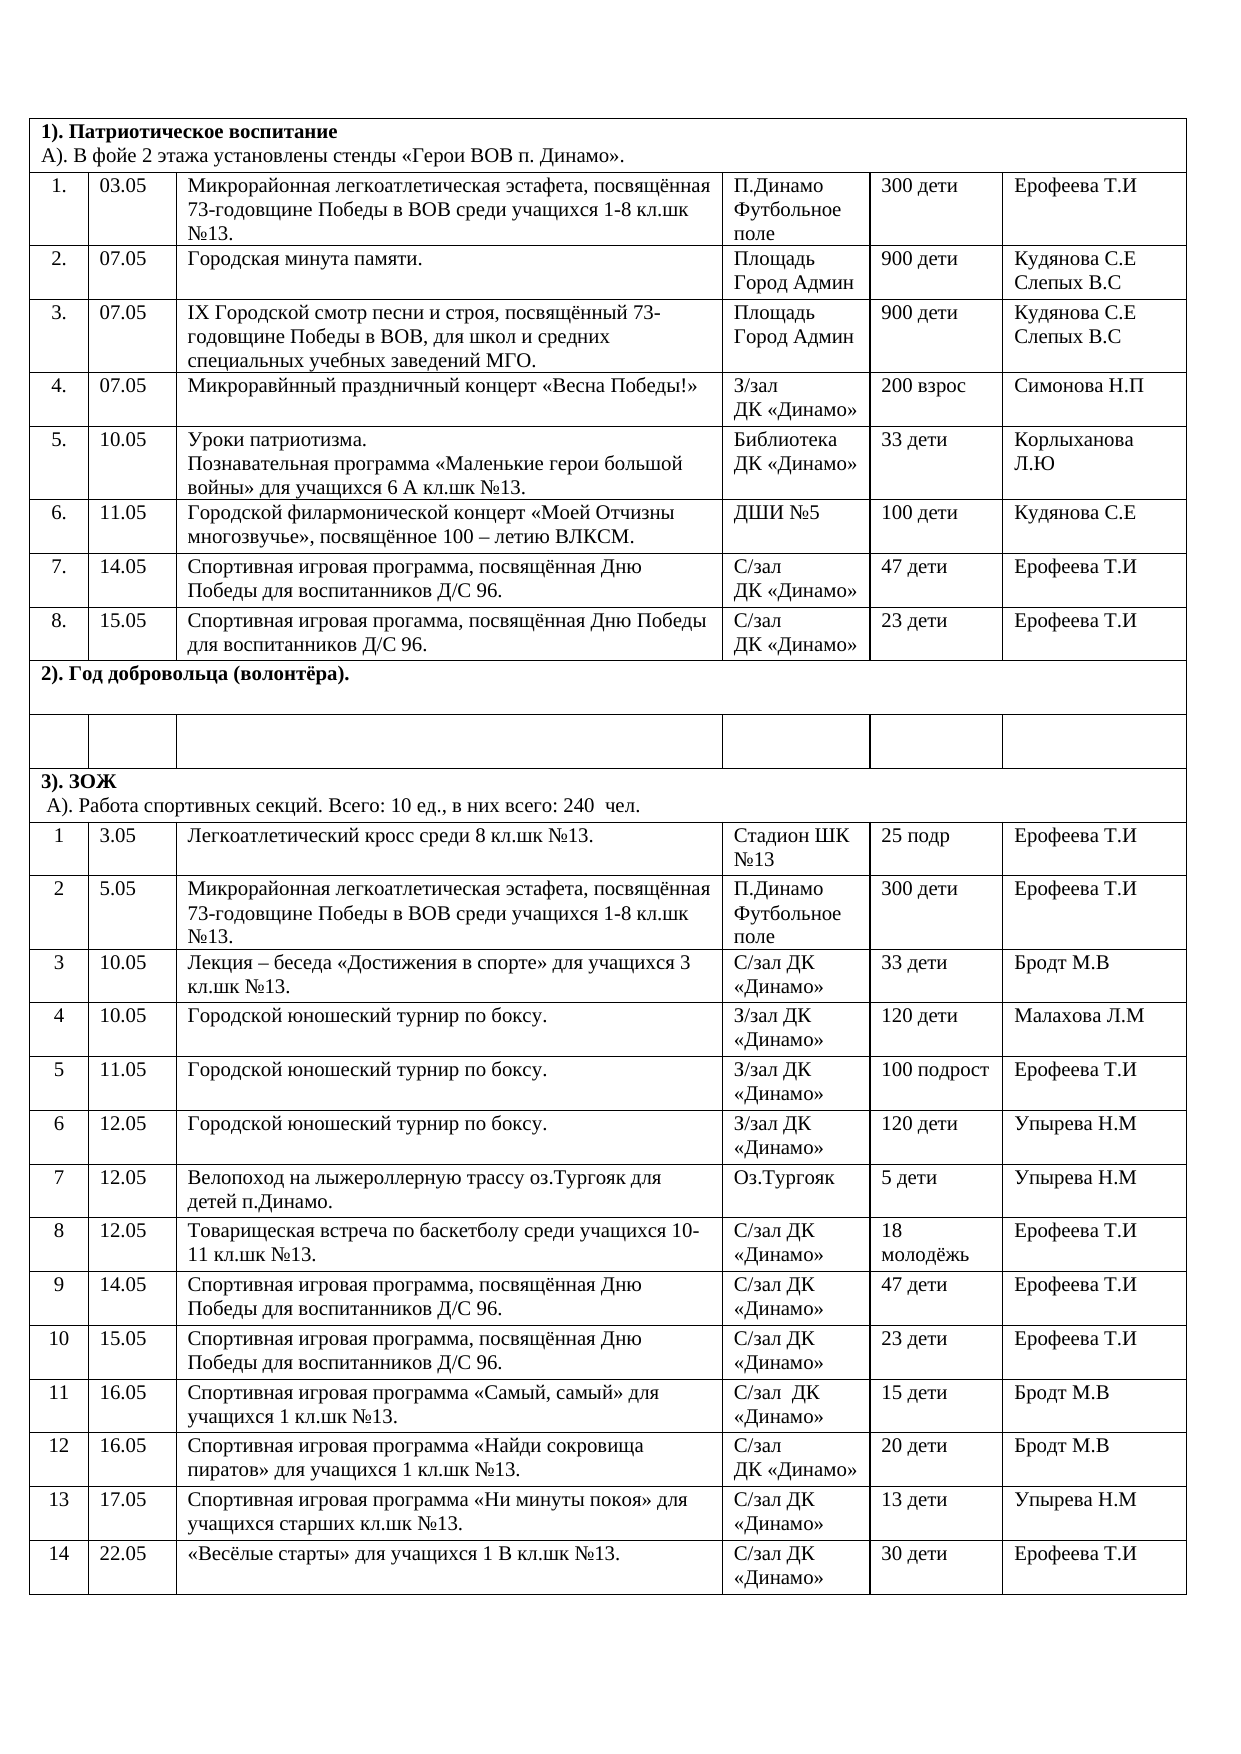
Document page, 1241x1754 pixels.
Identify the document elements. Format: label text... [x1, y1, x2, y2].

table_cell 3.05 [89, 823, 176, 875]
table_cell 12.05 [89, 1111, 176, 1163]
table_cell С/зал ДК «Динамо» [723, 1487, 869, 1540]
table_cell 07.05 [89, 373, 176, 426]
table_cell 100 подрост [871, 1057, 1002, 1110]
table_cell Площадь Город Админ [723, 300, 869, 372]
table_cell 12 [30, 1433, 88, 1486]
table_cell 03.05 [89, 173, 176, 245]
table_cell 3 [30, 950, 88, 1002]
table_cell Ерофеева Т.И [1003, 1218, 1186, 1271]
table_cell 5.05 [89, 876, 176, 948]
table_cell З/зал ДК «Динамо» [723, 1003, 869, 1056]
table_cell 47 дети [871, 554, 1002, 607]
table_cell 7 [30, 1165, 88, 1217]
table_cell Симонова Н.П [1003, 373, 1186, 426]
table_cell Бродт М.В [1003, 1433, 1186, 1486]
table_cell Велопоход на лыжероллерную трассу оз.Тургояк для детей п.Динамо. [177, 1165, 722, 1217]
table_cell Ерофеева Т.И [1003, 1541, 1186, 1593]
table_cell Товарищеская встреча по баскетболу среди учащихся 10-11 кл.шк №13. [177, 1218, 722, 1271]
table_cell 10 [30, 1326, 88, 1378]
table_cell 900 дети [871, 246, 1002, 299]
table_cell [1003, 715, 1186, 768]
table_cell 120 дети [871, 1111, 1002, 1163]
table_cell 15 дети [871, 1380, 1002, 1432]
table_cell 12.05 [89, 1165, 176, 1217]
table_cell Упырева Н.М [1003, 1165, 1186, 1217]
table_cell 3). ЗОЖ А). Работа спортивных секций. Всего: 10 ед., в них всего: 240 чел. [30, 769, 1186, 822]
table_cell Библиотека ДК «Динамо» [723, 427, 869, 499]
table_cell 300 дети [871, 173, 1002, 245]
table_cell [30, 715, 88, 768]
table_cell Ерофеева Т.И [1003, 554, 1186, 607]
table_cell 13 дети [871, 1487, 1002, 1540]
table_cell Корлыханова Л.Ю [1003, 427, 1186, 499]
table_cell 2). Год добровольца (волонтёра). [30, 661, 1186, 714]
table_cell С/зал ДК «Динамо» [723, 608, 869, 660]
table_cell 07.05 [89, 300, 176, 372]
table_cell 100 дети [871, 500, 1002, 553]
table_cell 6. [30, 500, 88, 553]
table_cell Спортивная игровая прогамма, посвящённая Дню Победы для воспитанников Д/С 96. [177, 608, 722, 660]
table_cell «Весёлые старты» для учащихся 1 В кл.шк №13. [177, 1541, 722, 1593]
table_cell 9 [30, 1272, 88, 1325]
table_cell 4 [30, 1003, 88, 1056]
table_cell 5 дети [871, 1165, 1002, 1217]
table_cell С/зал ДК «Динамо» [723, 1380, 869, 1432]
table_cell Ерофеева Т.И [1003, 1326, 1186, 1378]
table_cell 14 [30, 1541, 88, 1593]
table_cell Лекция – беседа «Достижения в спорте» для учащихся 3 кл.шк №13. [177, 950, 722, 1002]
table_cell Кудянова С.Е Слепых В.С [1003, 300, 1186, 372]
table_cell 3. [30, 300, 88, 372]
table_cell Площадь Город Админ [723, 246, 869, 299]
table_cell Легкоатлетический кросс среди 8 кл.шк №13. [177, 823, 722, 875]
table_cell 8. [30, 608, 88, 660]
table_cell 33 дети [871, 427, 1002, 499]
table_cell 1. [30, 173, 88, 245]
table_cell Упырева Н.М [1003, 1111, 1186, 1163]
table_cell 2 [30, 876, 88, 948]
table_cell 7. [30, 554, 88, 607]
table_cell Стадион ШК №13 [723, 823, 869, 875]
table_cell 20 дети [871, 1433, 1002, 1486]
table_cell Малахова Л.М [1003, 1003, 1186, 1056]
table_cell 11.05 [89, 500, 176, 553]
table_cell Городская минута памяти. [177, 246, 722, 299]
table_cell Спортивная игровая программа «Найди сокровища пиратов» для учащихся 1 кл.шк №13. [177, 1433, 722, 1486]
table_cell 5 [30, 1057, 88, 1110]
table_cell Спортивная игровая программа «Ни минуты покоя» для учащихся старших кл.шк №13. [177, 1487, 722, 1540]
table_cell 15.05 [89, 608, 176, 660]
table_cell З/зал ДК «Динамо» [723, 1111, 869, 1163]
table_cell С/зал ДК «Динамо» [723, 1433, 869, 1486]
table_cell 10.05 [89, 950, 176, 1002]
table_cell 13 [30, 1487, 88, 1540]
table_cell 2. [30, 246, 88, 299]
table_cell 47 дети [871, 1272, 1002, 1325]
table_cell Микрорайонная легкоатлетическая эстафета, посвящённая 73-годовщине Победы в ВОВ среди учащихся 1-8 кл.шк №13. [177, 173, 722, 245]
table_cell [871, 715, 1002, 768]
table_cell 1 [30, 823, 88, 875]
table_cell Кудянова С.Е [1003, 500, 1186, 553]
table_cell 10.05 [89, 1003, 176, 1056]
table_cell Упырева Н.М [1003, 1487, 1186, 1540]
table_cell 11 [30, 1380, 88, 1432]
table_cell 30 дети [871, 1541, 1002, 1593]
table_cell Бродт М.В [1003, 950, 1186, 1002]
table_cell Городской юношеский турнир по боксу. [177, 1057, 722, 1110]
table_cell Бродт М.В [1003, 1380, 1186, 1432]
table_cell С/зал ДК «Динамо» [723, 1272, 869, 1325]
table_cell 17.05 [89, 1487, 176, 1540]
table_cell 15.05 [89, 1326, 176, 1378]
table_cell 10.05 [89, 427, 176, 499]
table_cell С/зал ДК «Динамо» [723, 950, 869, 1002]
table_cell 8 [30, 1218, 88, 1271]
table_cell 14.05 [89, 554, 176, 607]
table_cell 1). Патриотическое воспитание А). В фойе 2 этажа установлены стенды «Герои ВОВ п. Динамо». [30, 119, 1186, 172]
table_cell Городской филармонической концерт «Моей Отчизны многозвучье», посвящённое 100 – летию ВЛКСМ. [177, 500, 722, 553]
table_cell IХ Городской смотр песни и строя, посвящённый 73-годовщине Победы в ВОВ, для школ и средних специальных учебных заведений МГО. [177, 300, 722, 372]
table_cell С/зал ДК «Динамо» [723, 554, 869, 607]
table_cell 16.05 [89, 1380, 176, 1432]
table_cell 33 дети [871, 950, 1002, 1002]
table_cell Спортивная игровая программа «Самый, самый» для учащихся 1 кл.шк №13. [177, 1380, 722, 1432]
table_cell 14.05 [89, 1272, 176, 1325]
table_cell 22.05 [89, 1541, 176, 1593]
table_cell Ерофеева Т.И [1003, 876, 1186, 948]
table_cell Городской юношеский турнир по боксу. [177, 1003, 722, 1056]
table_cell Ерофеева Т.И [1003, 1272, 1186, 1325]
table_cell Спортивная игровая программа, посвящённая Дню Победы для воспитанников Д/С 96. [177, 1326, 722, 1378]
table_cell 23 дети [871, 608, 1002, 660]
table_cell Кудянова С.Е Слепых В.С [1003, 246, 1186, 299]
table_cell Уроки патриотизма. Познавательная программа «Маленькие герои большой войны» для учащихся 6 А кл.шк №13. [177, 427, 722, 499]
table_cell 120 дети [871, 1003, 1002, 1056]
table_cell З/зал ДК «Динамо» [723, 1057, 869, 1110]
table_cell Микроравйнный праздничный концерт «Весна Победы!» [177, 373, 722, 426]
table_cell ДШИ №5 [723, 500, 869, 553]
table_cell 11.05 [89, 1057, 176, 1110]
table_cell 5. [30, 427, 88, 499]
table_cell Ерофеева Т.И [1003, 173, 1186, 245]
table_cell 25 подр [871, 823, 1002, 875]
table_cell П.Динамо Футбольное поле [723, 876, 869, 948]
table_cell Микрорайонная легкоатлетическая эстафета, посвящённая 73-годовщине Победы в ВОВ среди учащихся 1-8 кл.шк №13. [177, 876, 722, 948]
table_cell 16.05 [89, 1433, 176, 1486]
table_cell Городской юношеский турнир по боксу. [177, 1111, 722, 1163]
table_cell С/зал ДК «Динамо» [723, 1326, 869, 1378]
table_cell З/зал ДК «Динамо» [723, 373, 869, 426]
table_cell 900 дети [871, 300, 1002, 372]
table_cell 6 [30, 1111, 88, 1163]
table_cell 07.05 [89, 246, 176, 299]
table_cell Ерофеева Т.И [1003, 1057, 1186, 1110]
table_cell Спортивная игровая программа, посвящённая Дню Победы для воспитанников Д/С 96. [177, 554, 722, 607]
table_cell Ерофеева Т.И [1003, 608, 1186, 660]
table_cell П.Динамо Футбольное поле [723, 173, 869, 245]
table_cell С/зал ДК «Динамо» [723, 1218, 869, 1271]
table_cell 300 дети [871, 876, 1002, 948]
table_cell [89, 715, 176, 768]
table_cell 200 взрос [871, 373, 1002, 426]
table_cell Оз.Тургояк [723, 1165, 869, 1217]
table_cell [723, 715, 869, 768]
table_cell [177, 715, 722, 768]
table_cell 4. [30, 373, 88, 426]
table_cell 23 дети [871, 1326, 1002, 1378]
table_cell Спортивная игровая программа, посвящённая Дню Победы для воспитанников Д/С 96. [177, 1272, 722, 1325]
table_cell Ерофеева Т.И [1003, 823, 1186, 875]
table_cell 12.05 [89, 1218, 176, 1271]
table_cell 18 молодёжь [871, 1218, 1002, 1271]
table_cell С/зал ДК «Динамо» [723, 1541, 869, 1593]
